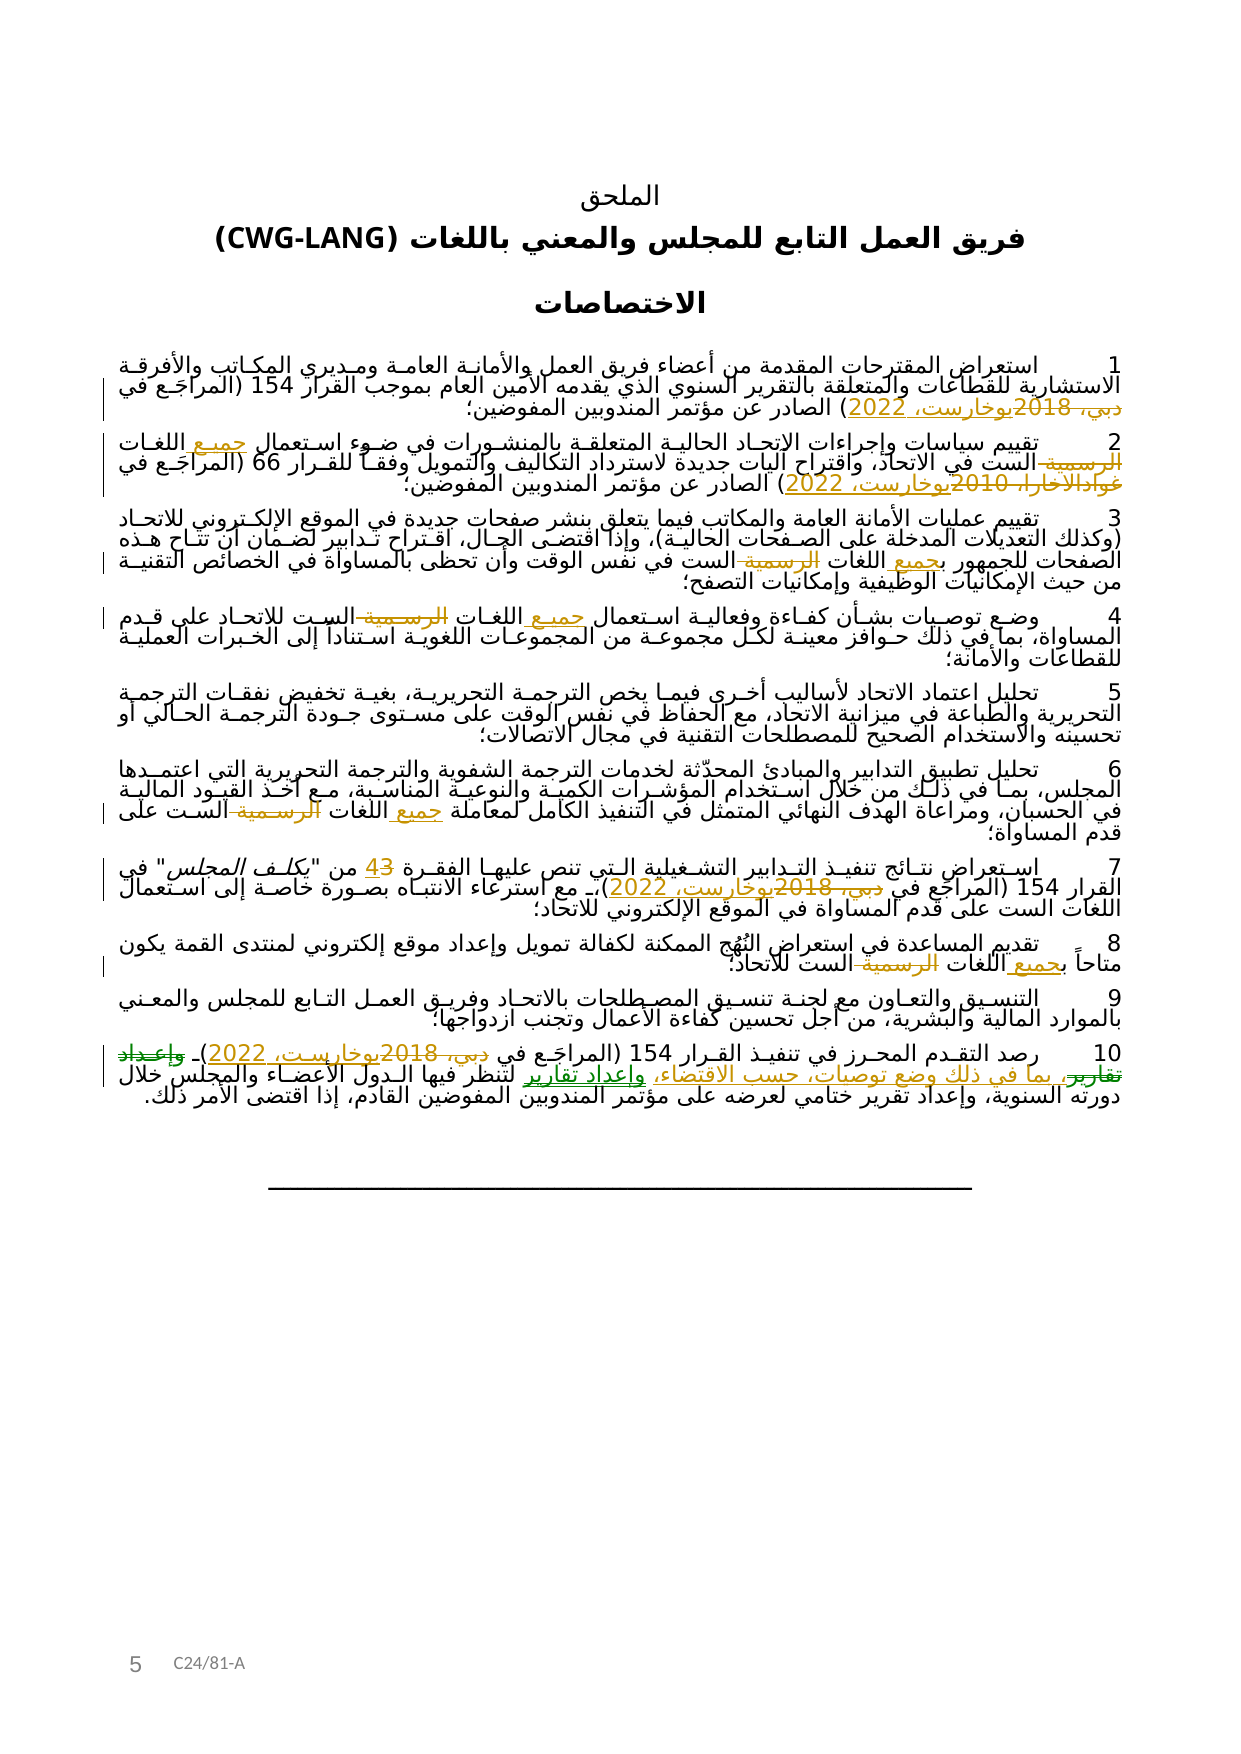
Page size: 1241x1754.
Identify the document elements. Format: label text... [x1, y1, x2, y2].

text 5 تحليل اعتماد الاتحاد لأساليب أخرى فيما يخص الترجمة التحريرية، بغية تخفيض نفقات الترجمة التحريرية والطباعة في ميزانية الاتحاد، مع الحفاظ في نفس الوقت على مستوى جودة الترجمة الحالي أو تحسينه والاستخدام الصحيح للمصطلحات التقنية في مجال الاتصالات؛ [118, 684, 1122, 748]
text 3 تقييم عمليات الأمانة العامة والمكاتب فيما يتعلق بنشر صفحات جديدة في الموقع الإلكتروني للاتحاد (وكذلك التعديلات المدخلة على الصفحات الحالية)، وإذا اقتضى الحال، اقتراح تدابير لضمان أن تتاح هذه الصفحات للجمهور باللغات الست في نفس الوقت وأن تحظى بالمساواة في الخصائص التقنية من حيث الإمكانيات الوظيفية وإمكانيات التصفح؛ [118, 509, 1122, 595]
text الملحق [118, 185, 622, 210]
text 10 رصد التقدم المحرز في تنفيذ القرار 154 (المراجَع في ) لتنظر فيها الدول الأعضاء والمجلس خلال دورته السنوية، وإعداد تقرير ختامي لعرضه على مؤتمر المندوبين المفوضين القادم، إذا اقتضى الأمر ذلك. [118, 1045, 1122, 1109]
text 9 التنسيق والتعاون مع لجنة تنسيق المصطلحات بالاتحاد وفريق العمل التابع للمجلس والمعني بالموارد المالية والبشرية، من أجل تحسين كفاءة الأعمال وتجنب ازدواجها؛ [118, 990, 1122, 1032]
text 4 وضع توصيات بشأن كفاءة وفعالية استعمال اللغات الست للاتحاد على قدم المساواة، بما في ذلك حوافز معينة لكل مجموعة من المجموعات اللغوية استناداً إلى الخبرات العملية للقطاعات والأمانة؛ [118, 607, 1122, 671]
text 2 تقييم سياسات وإجراءات الاتحاد الحالية المتعلقة بالمنشورات في ضوء استعمال اللغات الست في الاتحاد، واقتراح آليات جديدة لاسترداد التكاليف والتمويل وفقاً للقرار 66 (المراجَع في ) الصادر عن مؤتمر المندوبين المفوضين؛ [118, 433, 1122, 497]
title فريق العمل التابع للمجلس والمعني باللغات (CWG-LANG) [118, 223, 1122, 254]
text 6 تحليل تطبيق التدابير والمبادئ المحدّثة لخدمات الترجمة الشفوية والترجمة التحريرية التي اعتمدها المجلس، بما في ذلك من خلال استخدام المؤشرات الكمية والنوعية المناسبة، مع أخذ القيود المالية في الحسبان، ومراعاة الهدف النهائي المتمثل في التنفيذ الكامل لمعاملة اللغات الست على قدم المساواة؛ [118, 760, 1122, 846]
title الاختصاصات [118, 292, 1122, 319]
title 1 استعراض المقترحات المقدمة من أعضاء فريق العمل والأمانة العامة ومديري المكاتب والأفرقة الاستشارية للقطاعات والمتعلقة بالتقرير السنوي الذي يقدمه الأمين العام بموجب القرار 154 (المراجَع في ) الصادر عن مؤتمر المندوبين المفوضين؛ [118, 357, 1122, 421]
text 8 تقديم المساعدة في استعراض النُهُج الممكنة لكفالة تمويل وإعداد موقع إلكتروني لمنتدى القمة يكون متاحاً باللغات الست للاتحاد؛ [118, 934, 1122, 977]
text 7 استعراض نتائج تنفيذ التدابير التشغيلية التي تنص عليها الفقرة من "يكلف المجلس" في القرار 154 (المراجَع في )، مع استرعاء الانتباه بصورة خاصة إلى استعمال اللغات الست على قدم المساواة في الموقع الإلكتروني للاتحاد؛ [118, 858, 1122, 922]
text الملحق [595, 185, 1122, 210]
text ــــــــــــــــــــــــــــــــــــــــــــــــــــــــــــــــــــــــــــــــــــــــــــــــ [118, 1171, 1122, 1194]
